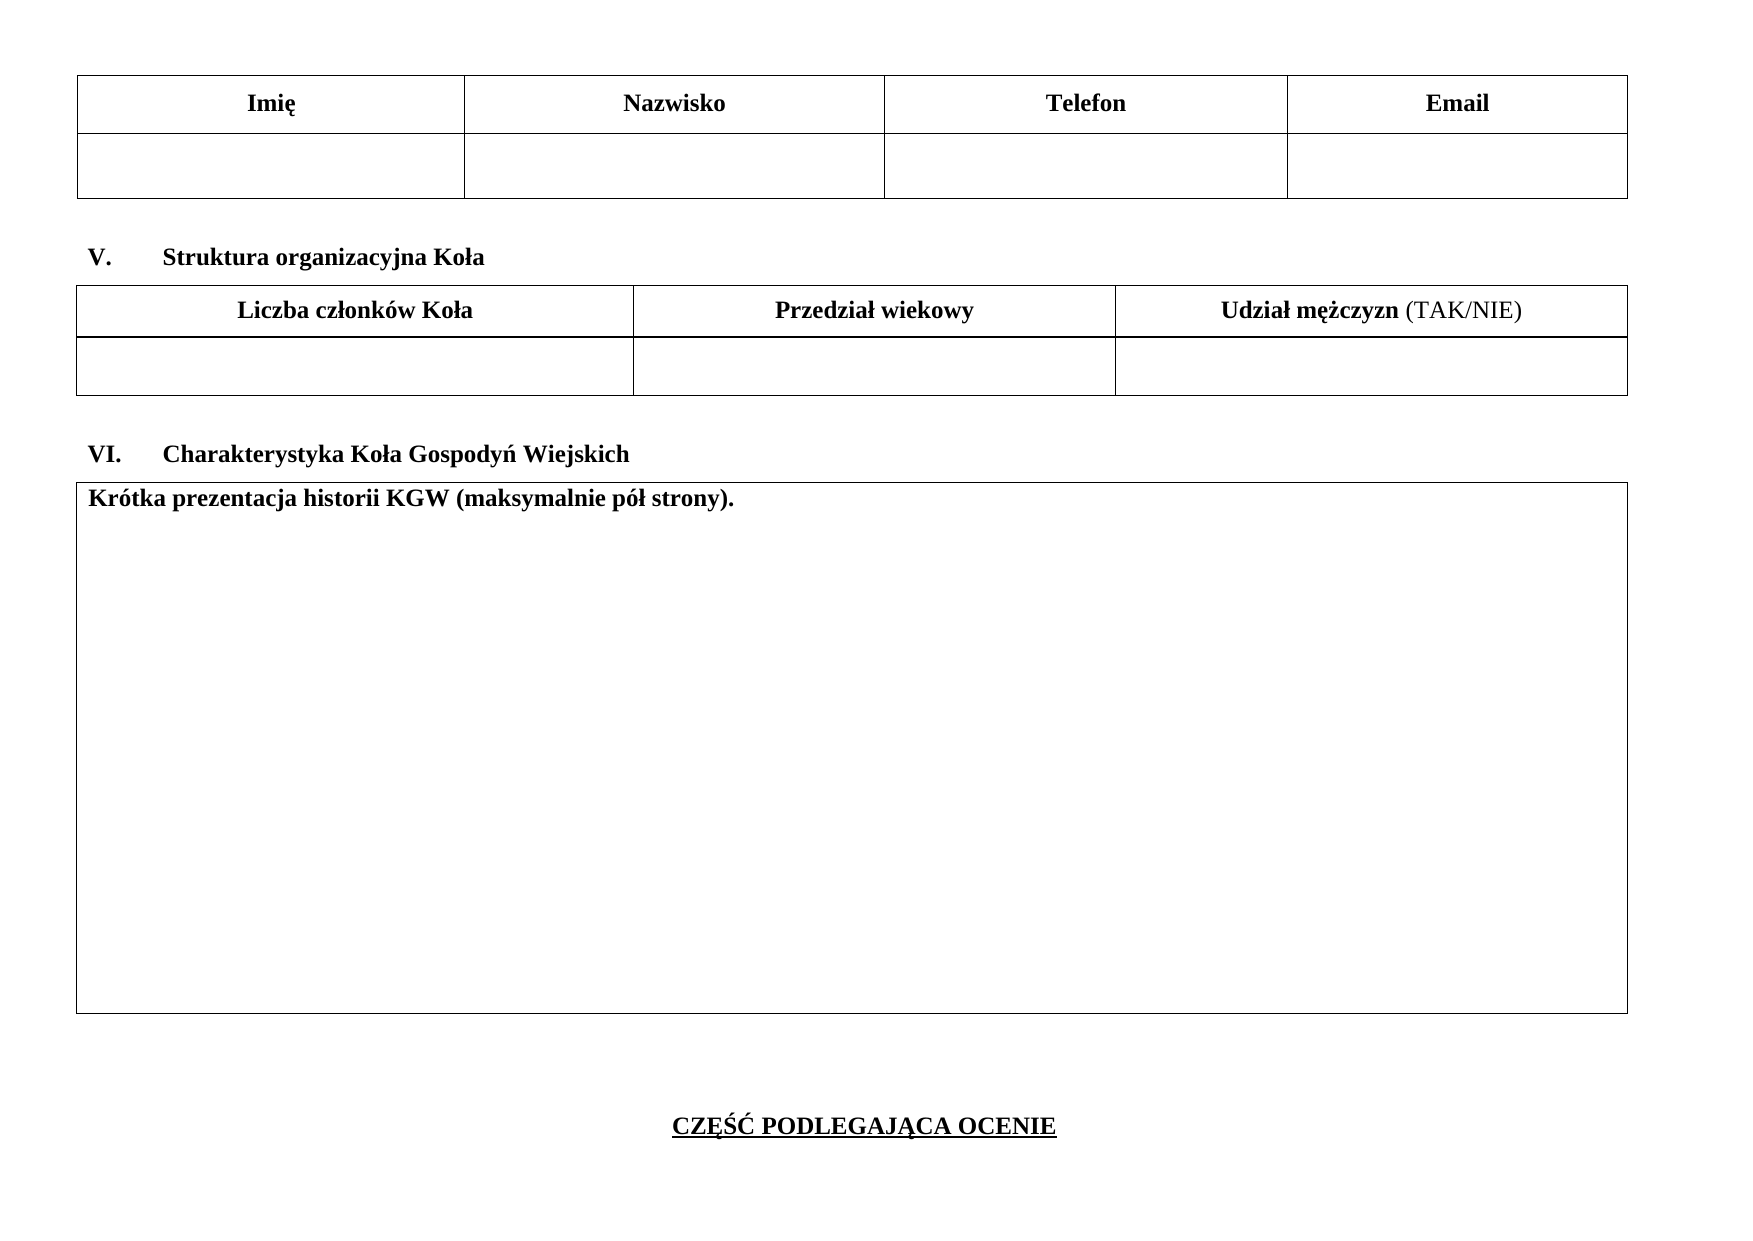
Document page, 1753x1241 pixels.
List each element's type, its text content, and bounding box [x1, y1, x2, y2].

table_header Liczba członków Koła [77, 286, 633, 336]
table_cell [634, 338, 1115, 395]
table_cell [1288, 134, 1627, 197]
table_header Email [1288, 76, 1627, 133]
list CZĘŚĆ PODLEGAJĄCA OCENIE [51, 1111, 1677, 1140]
list Struktura organizacyjna Koła [87, 242, 1677, 270]
table_header Nazwisko [465, 76, 884, 133]
table_cell [1116, 338, 1627, 395]
table_cell [77, 338, 633, 395]
table_header Przedział wiekowy [634, 286, 1115, 336]
list Charakterystyka Koła Gospodyń Wiejskich [87, 439, 1677, 468]
table_cell [465, 134, 884, 197]
table_header Imię [78, 76, 464, 133]
table_header Udział mężczyzn (TAK/NIE) [1116, 286, 1627, 336]
table_header Telefon [885, 76, 1287, 133]
table_cell [885, 134, 1287, 197]
table_header Krótka prezentacja historii KGW (maksymalnie pół strony). [77, 483, 1627, 1013]
table_cell [78, 134, 464, 197]
